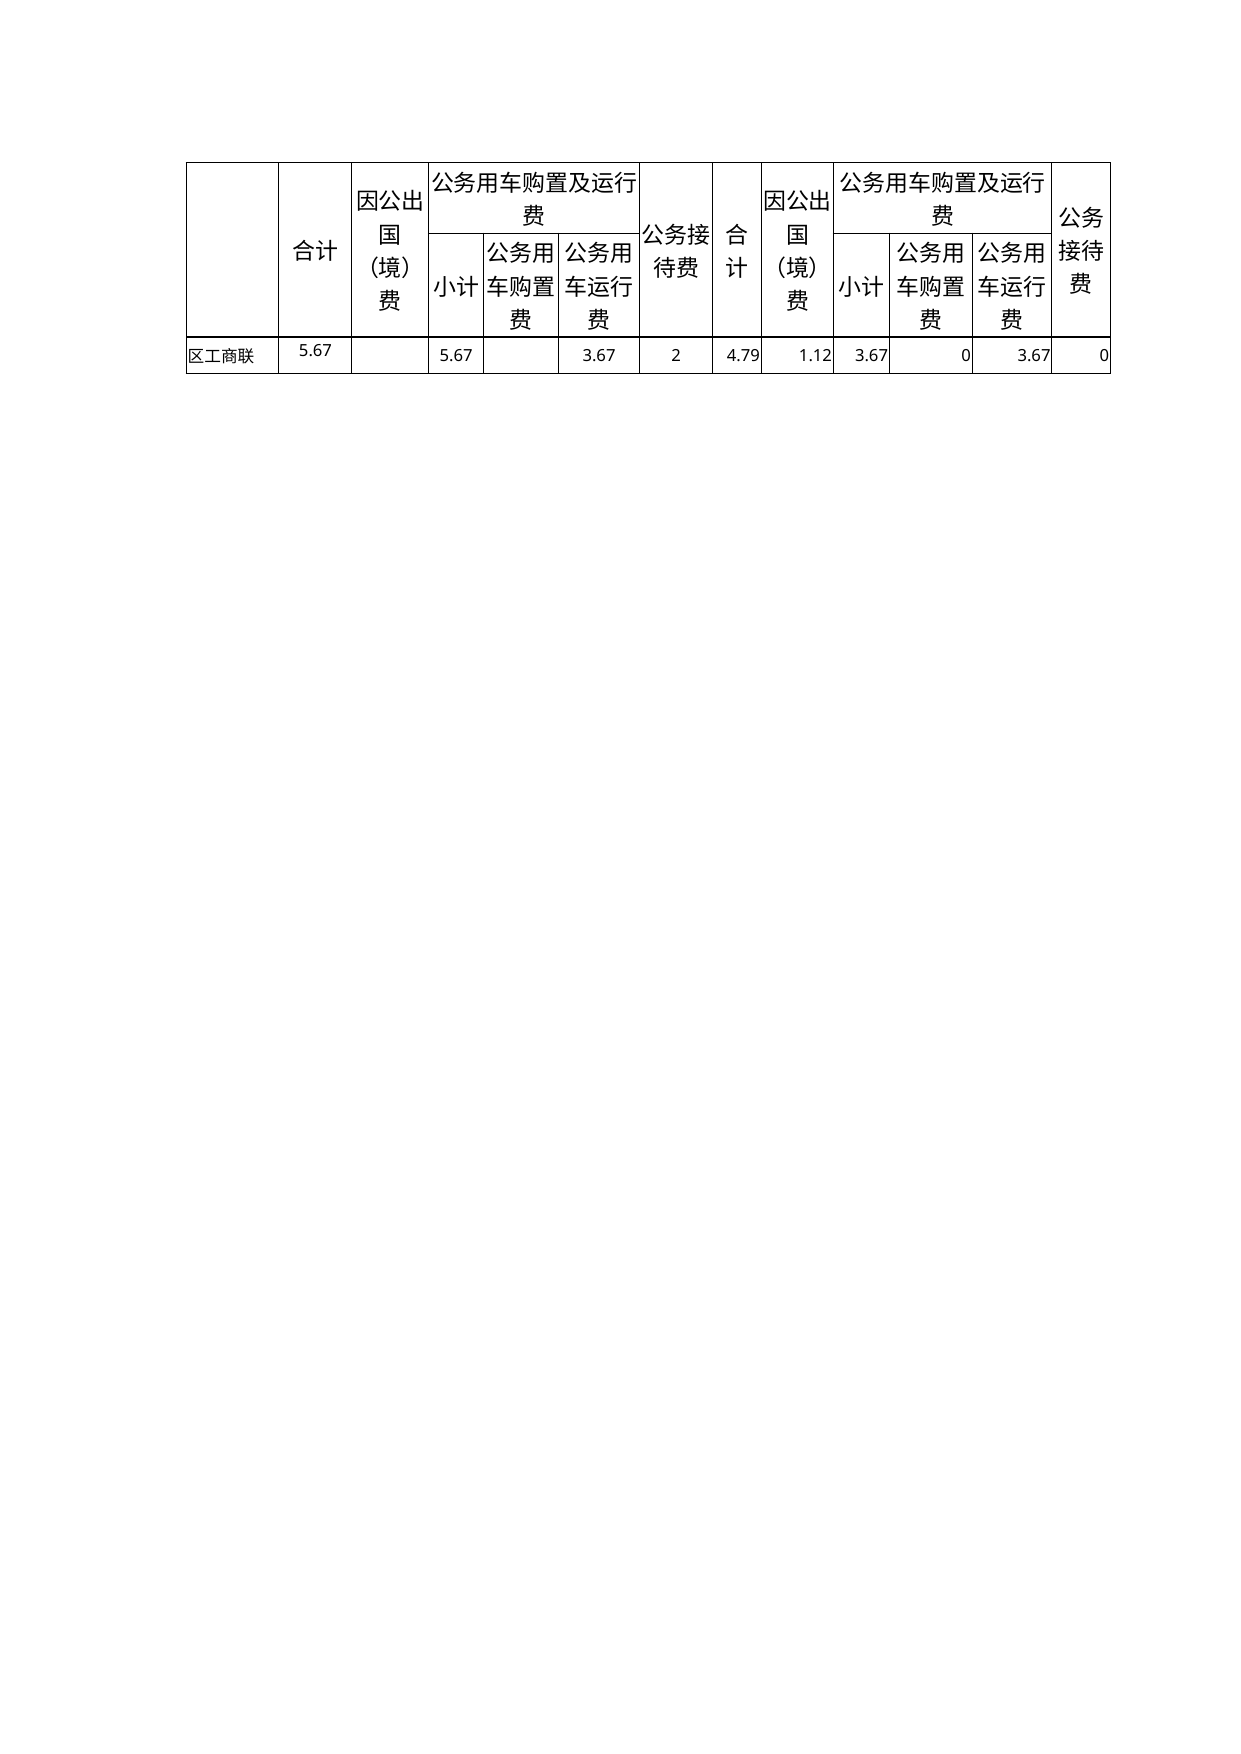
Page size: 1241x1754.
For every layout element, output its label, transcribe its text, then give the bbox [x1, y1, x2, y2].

table_cell 公务用车购置及运行费 [834, 163, 1051, 233]
table_cell 5.67 [279, 338, 351, 373]
table_cell 3.67 [973, 338, 1051, 373]
table_cell 合计 [713, 163, 761, 336]
table_cell 1.12 [762, 338, 833, 373]
table_cell 因公出国（境）费 [352, 163, 428, 336]
table_cell 5.67 [429, 338, 483, 373]
table_cell 公务用车购置费 [890, 234, 972, 336]
table_cell 2 [640, 338, 712, 373]
table_cell [484, 338, 558, 373]
table_cell 公务接待费 [1052, 163, 1110, 336]
table_cell 3.67 [559, 338, 639, 373]
table_cell 4.79 [713, 338, 761, 373]
table_cell 合计 [279, 163, 351, 336]
table_cell 小计 [834, 234, 889, 336]
table_cell 0 [890, 338, 972, 373]
table_cell 公务用车运行费 [973, 234, 1051, 336]
table_cell 因公出国（境）费 [762, 163, 833, 336]
table_cell 0 [1052, 338, 1110, 373]
table_header 单位 [187, 163, 278, 336]
table_cell 小计 [429, 234, 483, 336]
table_cell 公务用车购置及运行费 [429, 163, 639, 233]
table_cell 3.67 [834, 338, 889, 373]
table_cell [352, 338, 428, 373]
table_cell 公务接待费 [640, 163, 712, 336]
table_cell 区工商联 [187, 338, 278, 373]
table_cell 公务用车购置费 [484, 234, 558, 336]
table_cell 公务用车运行费 [559, 234, 639, 336]
